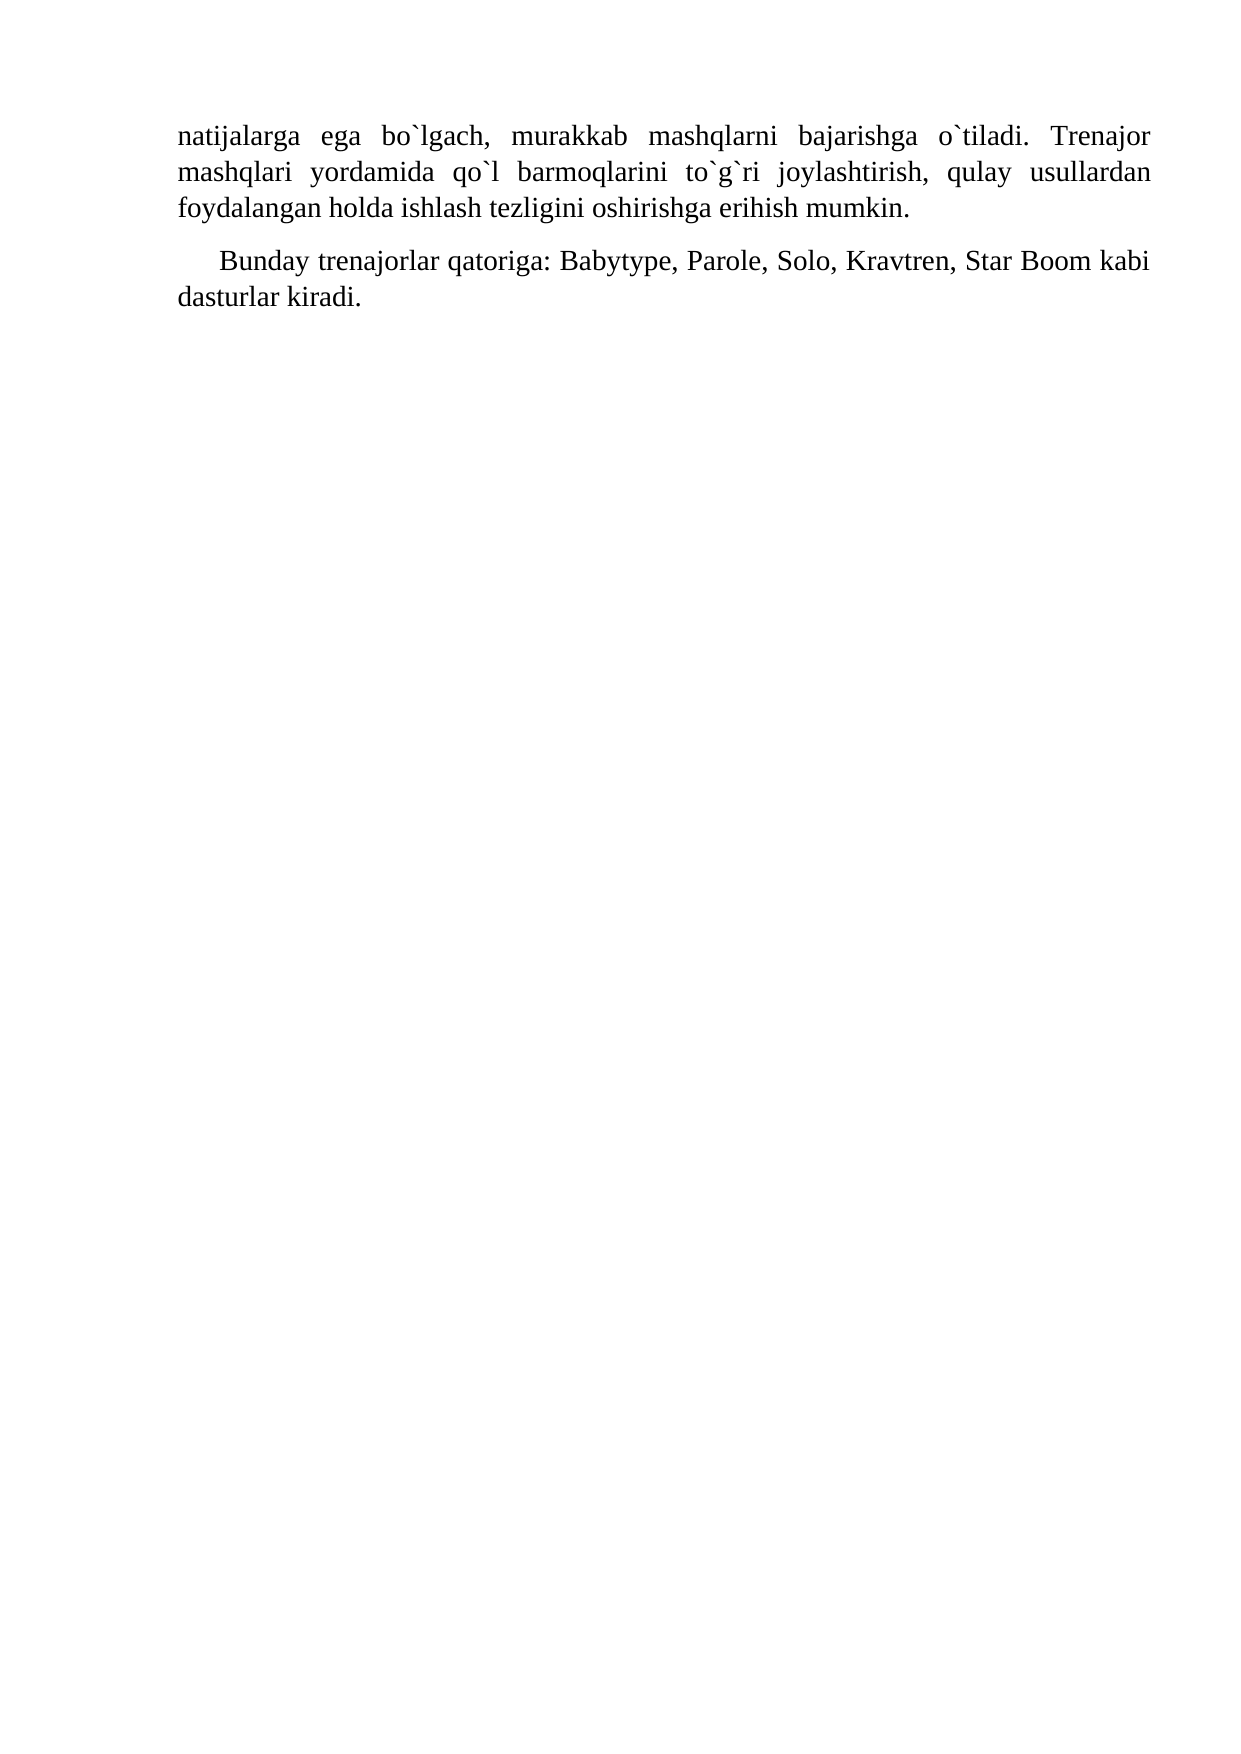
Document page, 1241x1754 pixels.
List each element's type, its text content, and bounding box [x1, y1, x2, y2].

text Bunday trenajorlar qatoriga: Babytype, Parole, Solo, Kravtren, Star Boom kabi dasturlar kiradi. [177, 243, 1152, 313]
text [177, 118, 1152, 224]
